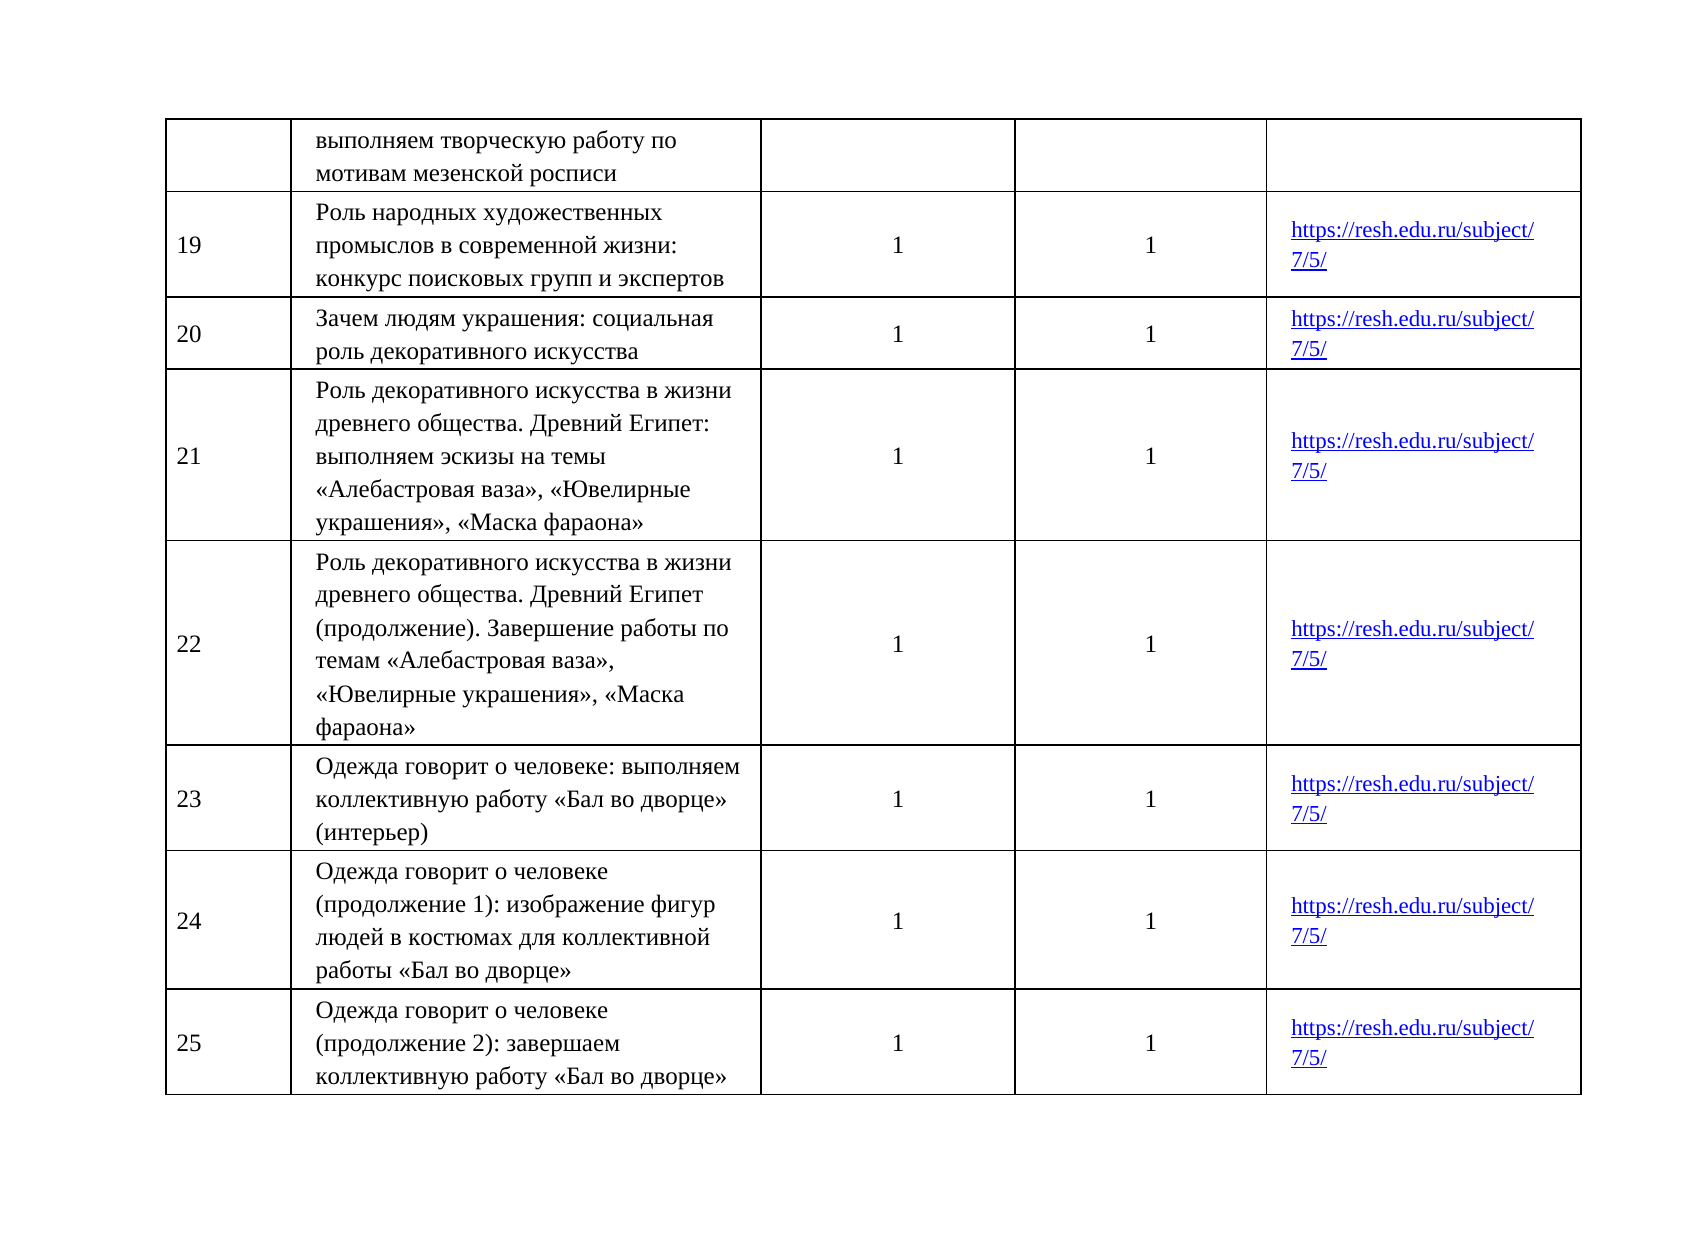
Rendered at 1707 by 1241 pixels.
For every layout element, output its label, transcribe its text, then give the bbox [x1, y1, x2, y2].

table_cell 24 [167, 851, 290, 988]
table_cell 21 [167, 370, 290, 540]
table_cell https://resh.edu.ru/subject/7/5/ [1267, 298, 1580, 368]
table_cell 1 [762, 120, 1014, 191]
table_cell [1267, 990, 1580, 1093]
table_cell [292, 120, 760, 191]
table_cell 19 [167, 192, 290, 296]
table_cell 1 [1016, 990, 1266, 1093]
table_cell 23 [167, 746, 290, 850]
table_cell Роль декоративного искусства в жизни древнего общества. Древний Египет (продолжение). Завершение работы по темам «Алебастровая ваза», «Ювелирные украшения», «Маска фараона» [292, 541, 760, 744]
table_cell https://resh.edu.ru/subject/7/5/ [1267, 370, 1580, 540]
table_cell 1 [1016, 298, 1266, 368]
table_cell https://resh.edu.ru/subject/7/5/ [1267, 541, 1580, 744]
table_cell 1 [762, 541, 1014, 744]
table_cell 1 [762, 192, 1014, 296]
table_cell Роль декоративного искусства в жизни древнего общества. Древний Египет: выполняем эскизы на темы «Алебастровая ваза», «Ювелирные украшения», «Маска фараона» [292, 370, 760, 540]
table_cell https://resh.edu.ru/subject/7/5/ [1267, 192, 1580, 296]
table_cell Одежда говорит о человеке (продолжение 1): изображение фигур людей в костюмах для коллективной работы «Бал во дворце» [292, 851, 760, 988]
table_cell 18 [167, 120, 290, 191]
table_cell 1 [1016, 192, 1266, 296]
table_cell 25 [167, 990, 290, 1093]
table_cell 1 [762, 990, 1014, 1093]
table_cell 1 [762, 370, 1014, 540]
table_cell 1 [1016, 851, 1266, 988]
table_cell https://resh.edu.ru/subject/7/5/ [1267, 746, 1580, 850]
table_cell 1 [762, 298, 1014, 368]
table_cell 20 [167, 298, 290, 368]
table_cell Одежда говорит о человеке (продолжение 2): завершаем коллективную работу «Бал во дворце» [292, 990, 760, 1093]
table_cell Зачем людям украшения: социальная роль декоративного искусства [292, 298, 760, 368]
table_cell 1 [1016, 746, 1266, 850]
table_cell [1267, 120, 1580, 191]
table_cell Роль народных художественных промыслов в современной жизни: конкурс поисковых групп и экспертов [292, 192, 760, 296]
table_cell 1 [1016, 370, 1266, 540]
table_cell 1 [1016, 120, 1266, 191]
table_cell 1 [1016, 541, 1266, 744]
table_cell 1 [762, 746, 1014, 850]
table_cell 1 [762, 851, 1014, 988]
table_cell 22 [167, 541, 290, 744]
table_cell Одежда говорит о человеке: выполняем коллективную работу «Бал во дворце» (интерьер) [292, 746, 760, 850]
table_cell https://resh.edu.ru/subject/7/5/ [1267, 851, 1580, 988]
